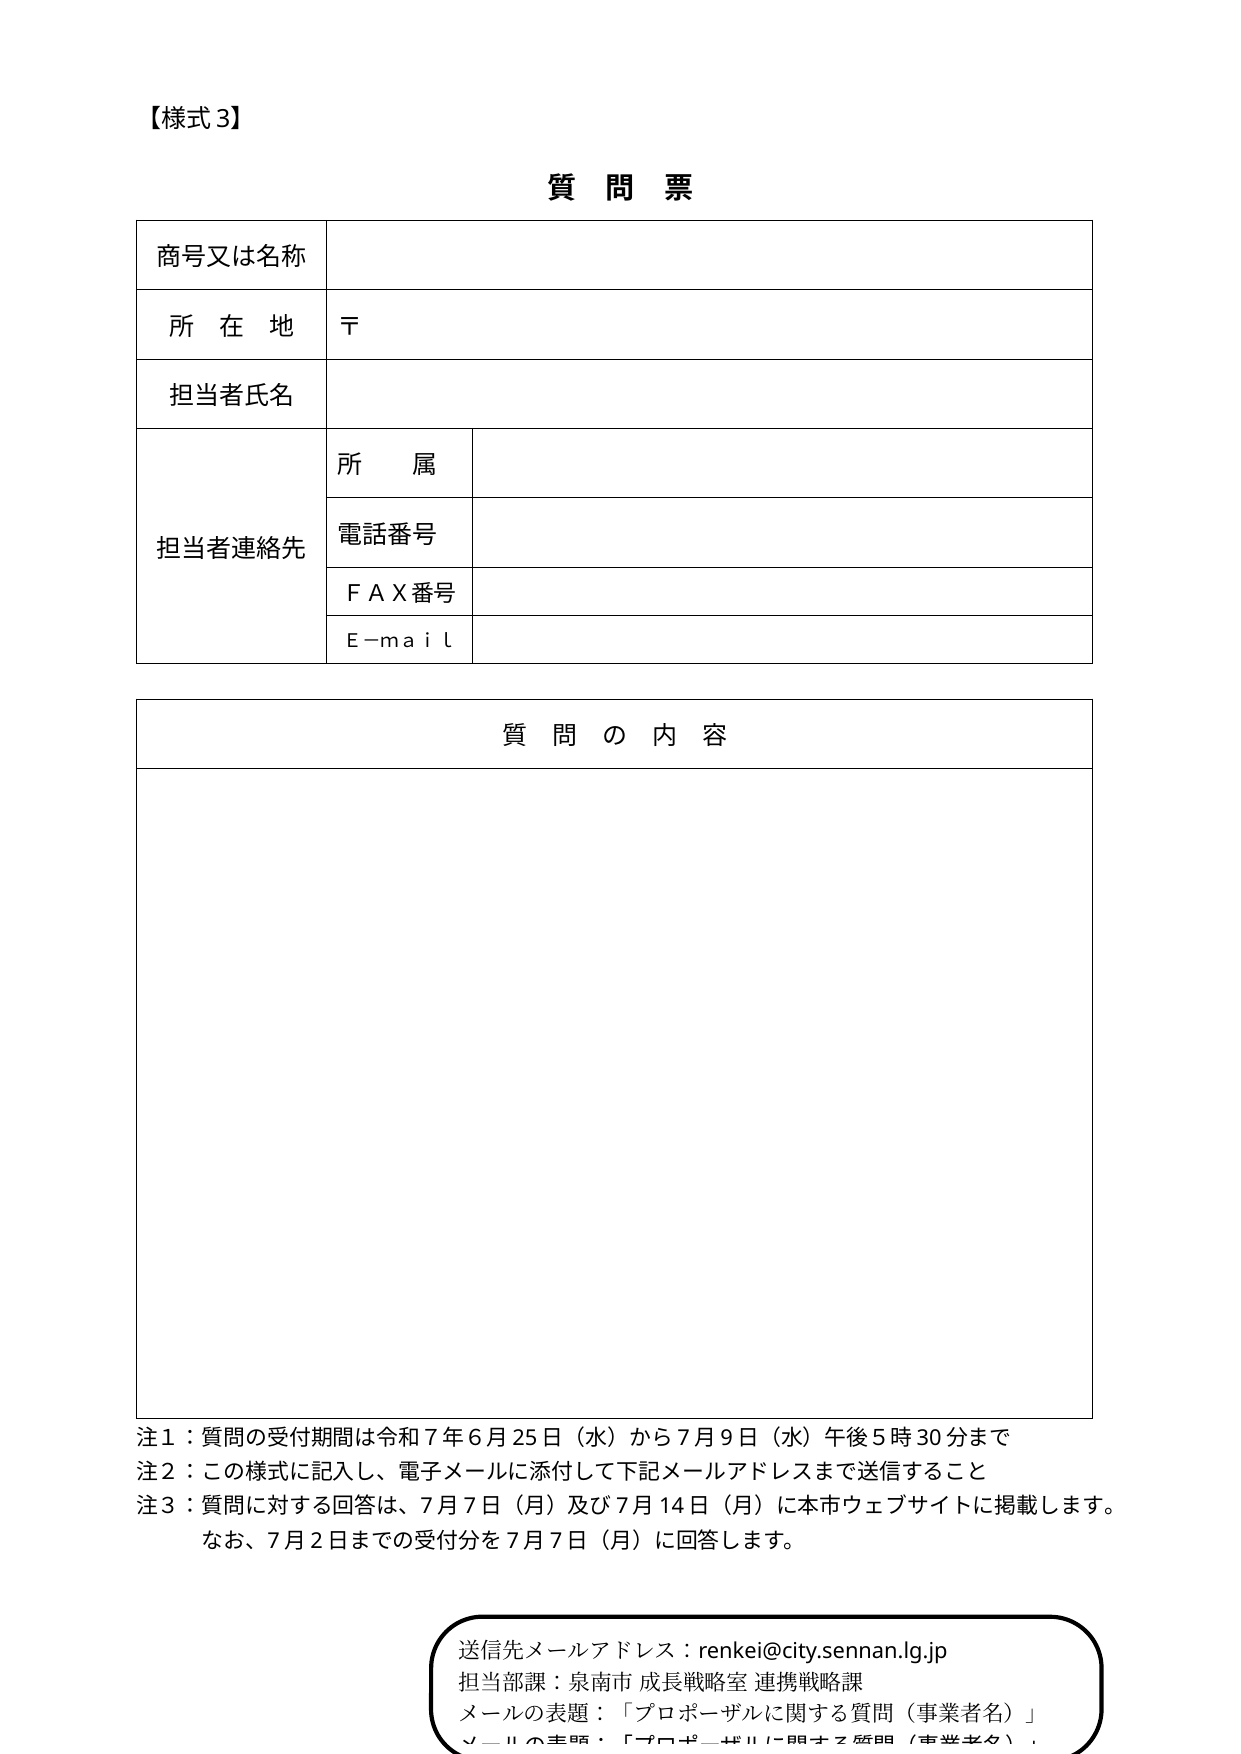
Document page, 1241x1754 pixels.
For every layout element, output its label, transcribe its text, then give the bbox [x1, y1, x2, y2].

table_cell [473, 429, 1092, 497]
table_cell [137, 769, 1092, 1418]
table_cell [473, 616, 1092, 663]
table_cell 担当者連絡先 [137, 429, 326, 663]
table_cell 所 在 地 [137, 290, 326, 358]
text 注２：この様式に記入し、電子メールに添付して下記メールアドレスまで送信すること [136, 1453, 1104, 1487]
table_cell 電話番号 [327, 498, 472, 567]
table_header [327, 221, 1092, 289]
text 【様式3】 [136, 83, 1104, 151]
text 注１：質問の受付期間は令和７年６月25日（水）から7月9日（水）午後５時30分まで [136, 1419, 1104, 1453]
table_cell 担当者氏名 [137, 360, 326, 428]
table_header 商号又は名称 [137, 221, 326, 289]
table_header 質 問 の 内 容 [137, 700, 1092, 768]
table_cell ＦＡＸ番号 [327, 568, 472, 615]
text 注３：質問に対する回答は、7月7日（月）及び7月14日（月）に本市ウェブサイトに掲載します。なお、7月2日までの受付分を7月7日（月）に回答します。 [136, 1487, 1104, 1556]
table_cell 〒 [327, 290, 1092, 358]
table_cell [327, 360, 1092, 428]
table_cell 所 属 [327, 429, 472, 497]
text 質 問 票 [136, 151, 1104, 219]
table_cell [473, 498, 1092, 567]
table_cell Ｅ－ｍａｉｌ [327, 616, 472, 663]
table_cell [473, 568, 1092, 615]
